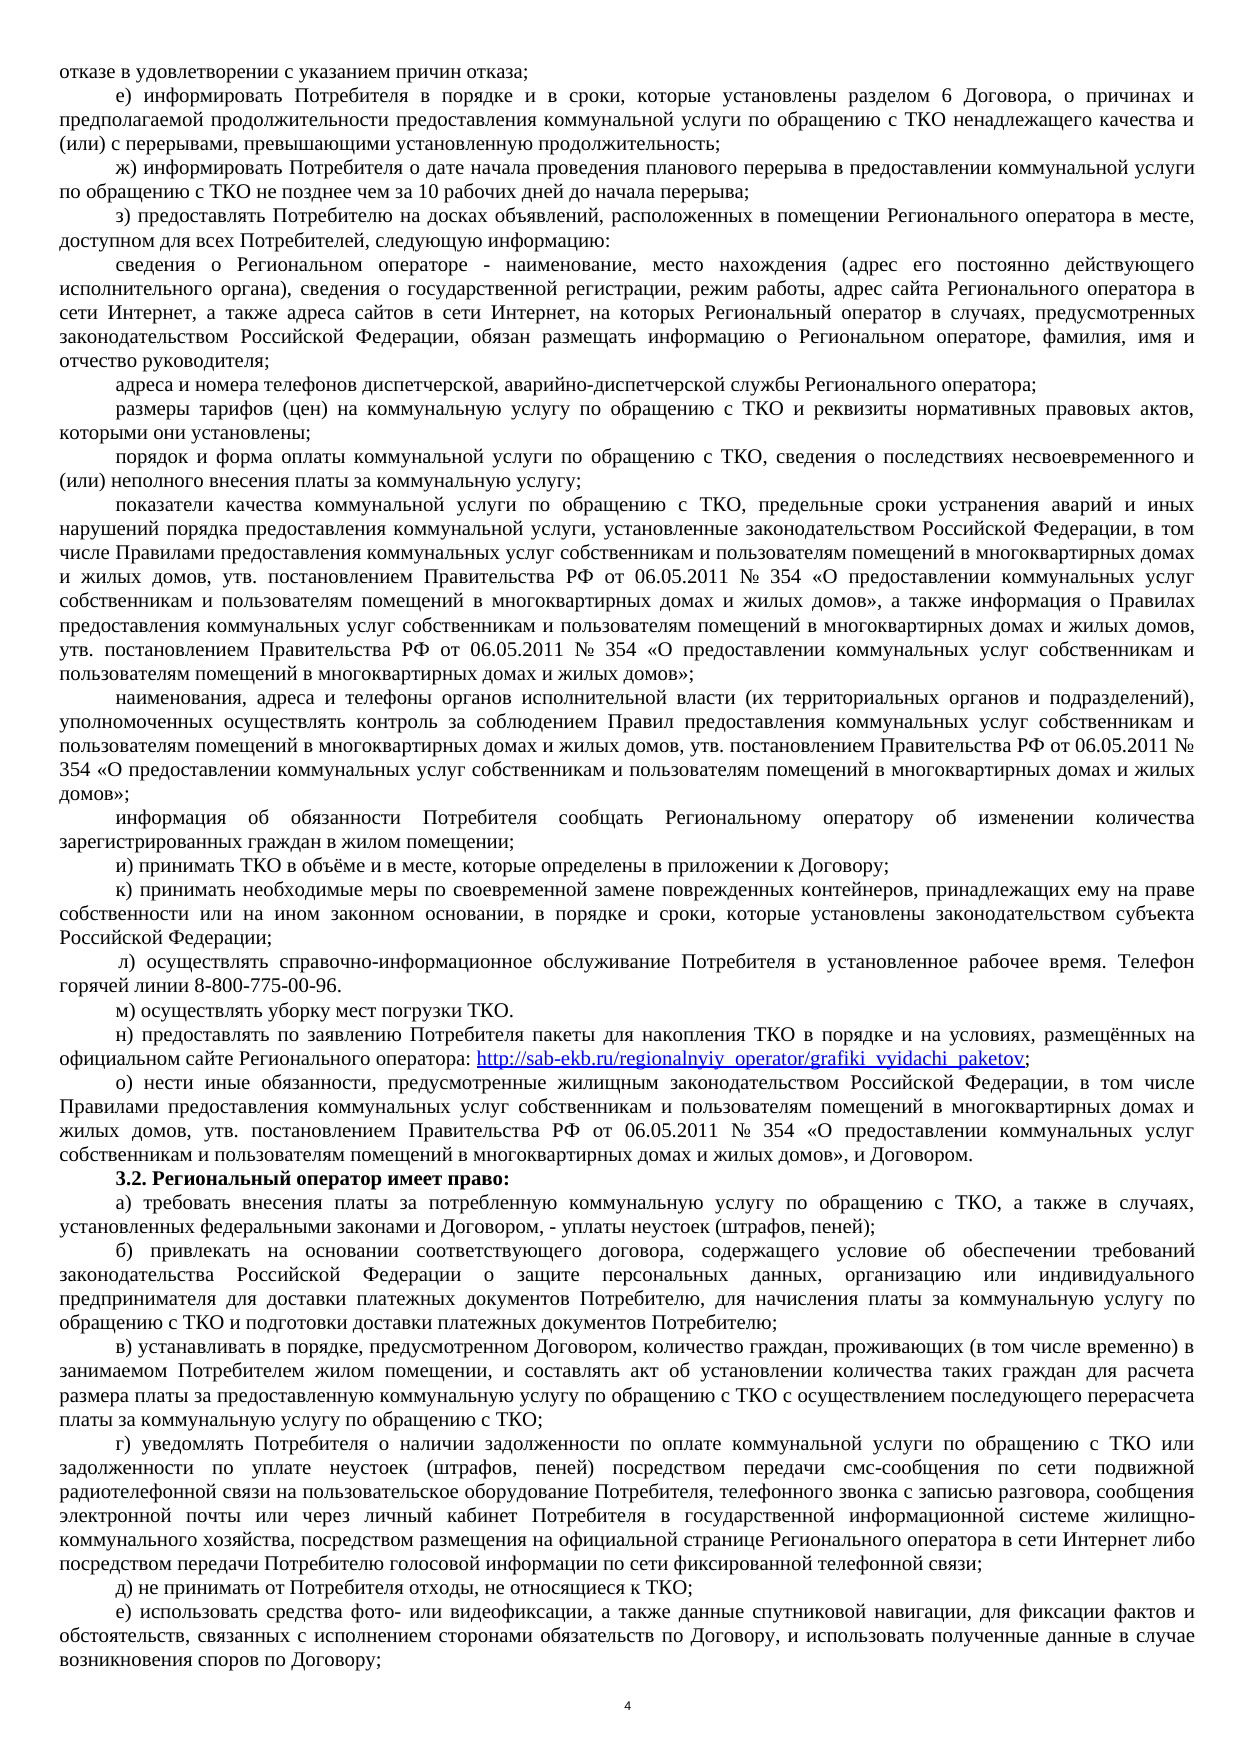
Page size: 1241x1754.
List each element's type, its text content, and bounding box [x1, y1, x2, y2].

text м) осуществлять уборку мест погрузки ТКО. [59, 997, 1196, 1022]
text з) предоставлять Потребителю на досках объявлений, расположенных в помещении Регионального оператора в месте, доступном для всех Потребителей, следующую информацию: [59, 203, 1196, 252]
text к) принимать необходимые меры по своевременной замене поврежденных контейнеров, принадлежащих ему на праве собственности или на ином законном основании, в порядке и сроки, которые установлены законодательством субъекта Российской Федерации; [59, 877, 1196, 949]
text показатели качества коммунальной услуги по обращению с ТКО, предельные сроки устранения аварий и иных нарушений порядка предоставления коммунальной услуги, установленные законодательством Российской Федерации, в том числе Правилами предоставления коммунальных услуг собственникам и пользователям помещений в многоквартирных домах и жилых домов, утв. постановлением Правительства РФ от 06.05.2011 № 354 «О предоставлении коммунальных услуг собственникам и пользователям помещений в многоквартирных домах и жилых домов», а также информация о Правилах предоставления коммунальных услуг собственникам и пользователям помещений в многоквартирных домах и жилых домов, утв. постановлением Правительства РФ от 06.05.2011 № 354 «О предоставлении коммунальных услуг собственникам и пользователям помещений в многоквартирных домах и жилых домов»; [59, 492, 1196, 685]
text информация об обязанности Потребителя сообщать Региональному оператору об изменении количества зарегистрированных граждан в жилом помещении; [59, 805, 1196, 853]
text а) требовать внесения платы за потребленную коммунальную услугу по обращению с ТКО, а также в случаях, установленных федеральными законами и Договором, - уплаты неустоек (штрафов, пеней); [59, 1190, 1196, 1238]
text адреса и номера телефонов диспетчерской, аварийно-диспетчерской службы Регионального оператора; [59, 372, 1196, 396]
text ж) информировать Потребителя о дате начала проведения планового перерыва в предоставлении коммунальной услуги по обращению с ТКО не позднее чем за 10 рабочих дней до начала перерыва; [59, 155, 1196, 203]
text 3.2. Региональный оператор имеет право: [59, 1166, 1196, 1190]
text б) привлекать на основании соответствующего договора, содержащего условие об обеспечении требований законодательства Российской Федерации о защите персональных данных, организацию или индивидуального предпринимателя для доставки платежных документов Потребителю, для начисления платы за коммунальную услугу по обращению с ТКО и подготовки доставки платежных документов Потребителю; [59, 1238, 1196, 1334]
text в) устанавливать в порядке, предусмотренном Договором, количество граждан, проживающих (в том числе временно) в занимаемом Потребителем жилом помещении, и составлять акт об установлении количества таких граждан для расчета размера платы за предоставленную коммунальную услугу по обращению с ТКО с осуществлением последующего перерасчета платы за коммунальную услугу по обращению с ТКО; [59, 1334, 1196, 1431]
text д) не принимать от Потребителя отходы, не относящиеся к ТКО; [59, 1575, 1196, 1599]
text о) нести иные обязанности, предусмотренные жилищным законодательством Российской Федерации, в том числе Правилами предоставления коммунальных услуг собственникам и пользователям помещений в многоквартирных домах и жилых домов, утв. постановлением Правительства РФ от 06.05.2011 № 354 «О предоставлении коммунальных услуг собственникам и пользователям помещений в многоквартирных домах и жилых домов», и Договором. [59, 1070, 1196, 1166]
text е) использовать средства фото- или видеофиксации, а также данные спутниковой навигации, для фиксации фактов и обстоятельств, связанных с исполнением сторонами обязательств по Договору, и использовать полученные данные в случае возникновения споров по Договору; [59, 1599, 1196, 1671]
text порядок и форма оплаты коммунальной услуги по обращению с ТКО, сведения о последствиях несвоевременного и (или) неполного внесения платы за коммунальную услугу; [59, 444, 1196, 492]
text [59, 59, 1196, 83]
text сведения о Региональном операторе - наименование, место нахождения (адрес его постоянно действующего исполнительного органа), сведения о государственной регистрации, режим работы, адрес сайта Регионального оператора в сети Интернет, а также адреса сайтов в сети Интернет, на которых Региональный оператор в случаях, предусмотренных законодательством Российской Федерации, обязан размещать информацию о Региональном операторе, фамилия, имя и отчество руководителя; [59, 252, 1196, 372]
text и) принимать ТКО в объёме и в месте, которые определены в приложении к Договору; [59, 853, 1196, 877]
text н) предоставлять по заявлению Потребителя пакеты для накопления ТКО в порядке и на условиях, размещённых на официальном сайте Регионального оператора: http://sab-ekb.ru/regionalnyiy_operator/grafiki_vyidachi_paketov; [59, 1022, 1196, 1070]
text размеры тарифов (цен) на коммунальную услугу по обращению с ТКО и реквизиты нормативных правовых актов, которыми они установлены; [59, 396, 1196, 444]
text г) уведомлять Потребителя о наличии задолженности по оплате коммунальной услуги по обращению с ТКО или задолженности по уплате неустоек (штрафов, пеней) посредством передачи смс-сообщения по сети подвижной радиотелефонной связи на пользовательское оборудование Потребителя, телефонного звонка с записью разговора, сообщения электронной почты или через личный кабинет Потребителя в государственной информационной системе жилищно-коммунального хозяйства, посредством размещения на официальной странице Регионального оператора в сети Интернет либо посредством передачи Потребителю голосовой информации по сети фиксированной телефонной связи; [59, 1431, 1196, 1575]
text е) информировать Потребителя в порядке и в сроки, которые установлены разделом 6 Договора, о причинах и предполагаемой продолжительности предоставления коммунальной услуги по обращению с ТКО ненадлежащего качества и (или) с перерывами, превышающими установленную продолжительность; [59, 83, 1196, 155]
text л) осуществлять справочно-информационное обслуживание Потребителя в установленное рабочее время. Телефон горячей линии 8-800-775-00-96. [59, 949, 1196, 997]
text наименования, адреса и телефоны органов исполнительной власти (их территориальных органов и подразделений), уполномоченных осуществлять контроль за соблюдением Правил предоставления коммунальных услуг собственникам и пользователям помещений в многоквартирных домах и жилых домов, утв. постановлением Правительства РФ от 06.05.2011 № 354 «О предоставлении коммунальных услуг собственникам и пользователям помещений в многоквартирных домах и жилых домов»; [59, 685, 1196, 805]
